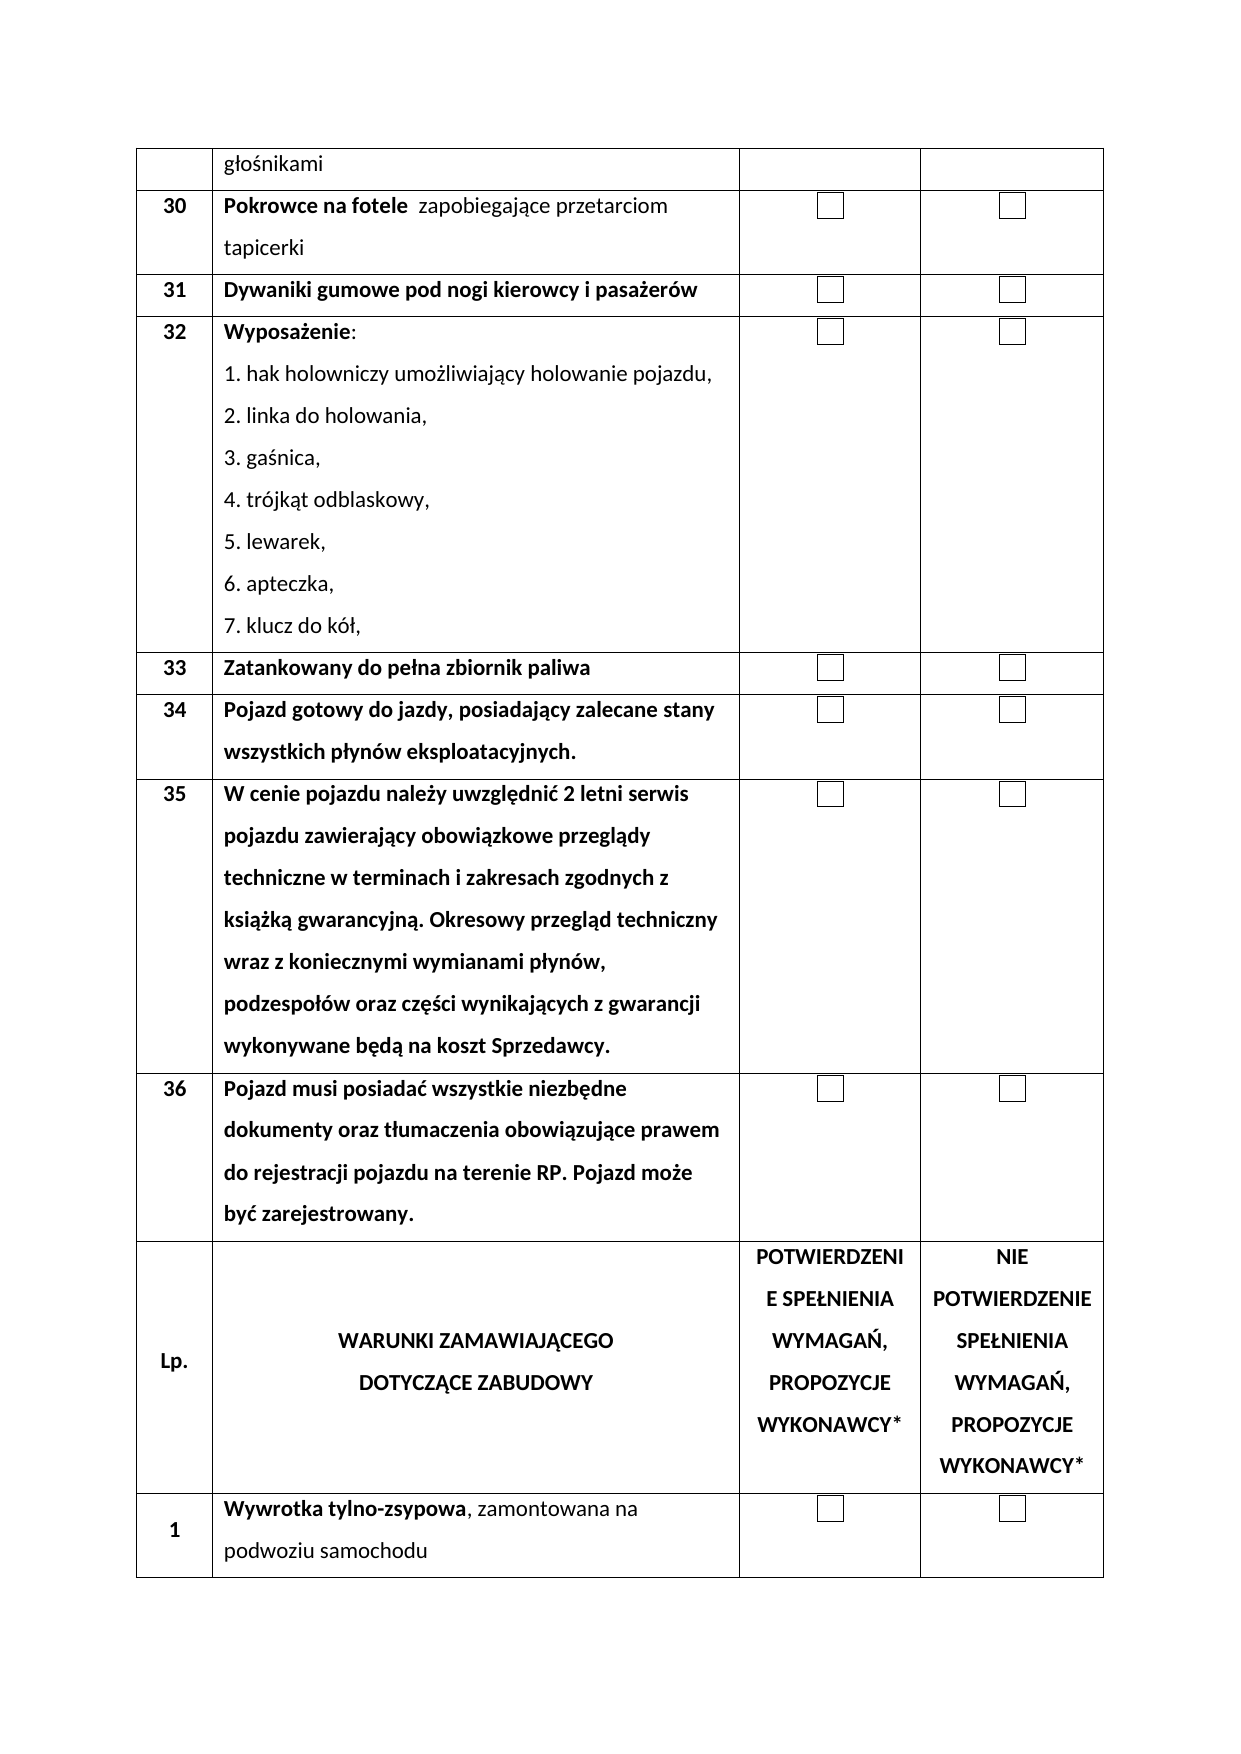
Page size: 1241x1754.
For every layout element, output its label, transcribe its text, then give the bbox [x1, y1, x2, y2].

table_cell Zatankowany do pełna zbiornik paliwa [213, 653, 739, 694]
table_cell 31 [137, 275, 212, 316]
table_cell [921, 191, 1103, 274]
table_cell [740, 317, 920, 652]
table_cell [921, 1494, 1103, 1577]
table_cell 34 [137, 695, 212, 778]
table_cell [921, 275, 1103, 316]
table_cell [740, 653, 920, 694]
table_cell [740, 149, 920, 190]
table_cell POTWIERDZENIE SPEŁNIENIA WYMAGAŃ, PROPOZYCJE WYKONAWCY* [740, 1242, 920, 1493]
table_cell Lp. [137, 1242, 212, 1493]
table_cell WARUNKI ZAMAWIAJĄCEGO DOTYCZĄCE ZABUDOWY [213, 1242, 739, 1493]
table_cell Pojazd musi posiadać wszystkie niezbędne dokumenty oraz tłumaczenia obowiązujące prawem do rejestracji pojazdu na terenie RP. Pojazd może być zarejestrowany. [213, 1074, 739, 1241]
table_cell 36 [137, 1074, 212, 1241]
table_cell [740, 191, 920, 274]
table_cell 30 [137, 191, 212, 274]
table_cell Wyposażenie: 1. hak holowniczy umożliwiający holowanie pojazdu, 2. linka do holowania, 3. gaśnica, 4. trójkąt odblaskowy, 5. lewarek, 6. apteczka, 7. klucz do kół, [213, 317, 739, 652]
table_cell [740, 780, 920, 1073]
table_cell 35 [137, 780, 212, 1073]
table_cell [921, 149, 1103, 190]
table_cell [740, 275, 920, 316]
table_cell 1 [137, 1494, 212, 1577]
table_cell 33 [137, 653, 212, 694]
table_cell [921, 780, 1103, 1073]
table_cell [740, 1074, 920, 1241]
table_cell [213, 149, 739, 190]
table_cell 32 [137, 317, 212, 652]
table_cell [740, 1494, 920, 1577]
table_cell 29 [137, 149, 212, 190]
table_cell Wywrotka tylno-zsypowa, zamontowana na podwoziu samochodu [213, 1494, 739, 1577]
table_cell [740, 695, 920, 778]
table_cell [921, 653, 1103, 694]
table_cell Pojazd gotowy do jazdy, posiadający zalecane stany wszystkich płynów eksploatacyjnych. [213, 695, 739, 778]
table_cell W cenie pojazdu należy uwzględnić 2 letni serwis pojazdu zawierający obowiązkowe przeglądy techniczne w terminach i zakresach zgodnych z książką gwarancyjną. Okresowy przegląd techniczny wraz z koniecznymi wymianami płynów, podzespołów oraz części wynikających z gwarancji wykonywane będą na koszt Sprzedawcy. [213, 780, 739, 1073]
table_cell Pokrowce na fotele zapobiegające przetarciom tapicerki [213, 191, 739, 274]
table_cell [921, 695, 1103, 778]
table_cell Dywaniki gumowe pod nogi kierowcy i pasażerów [213, 275, 739, 316]
table_cell NIE POTWIERDZENIE SPEŁNIENIA WYMAGAŃ, PROPOZYCJE WYKONAWCY* [921, 1242, 1103, 1493]
table_cell [921, 317, 1103, 652]
table_cell [921, 1074, 1103, 1241]
